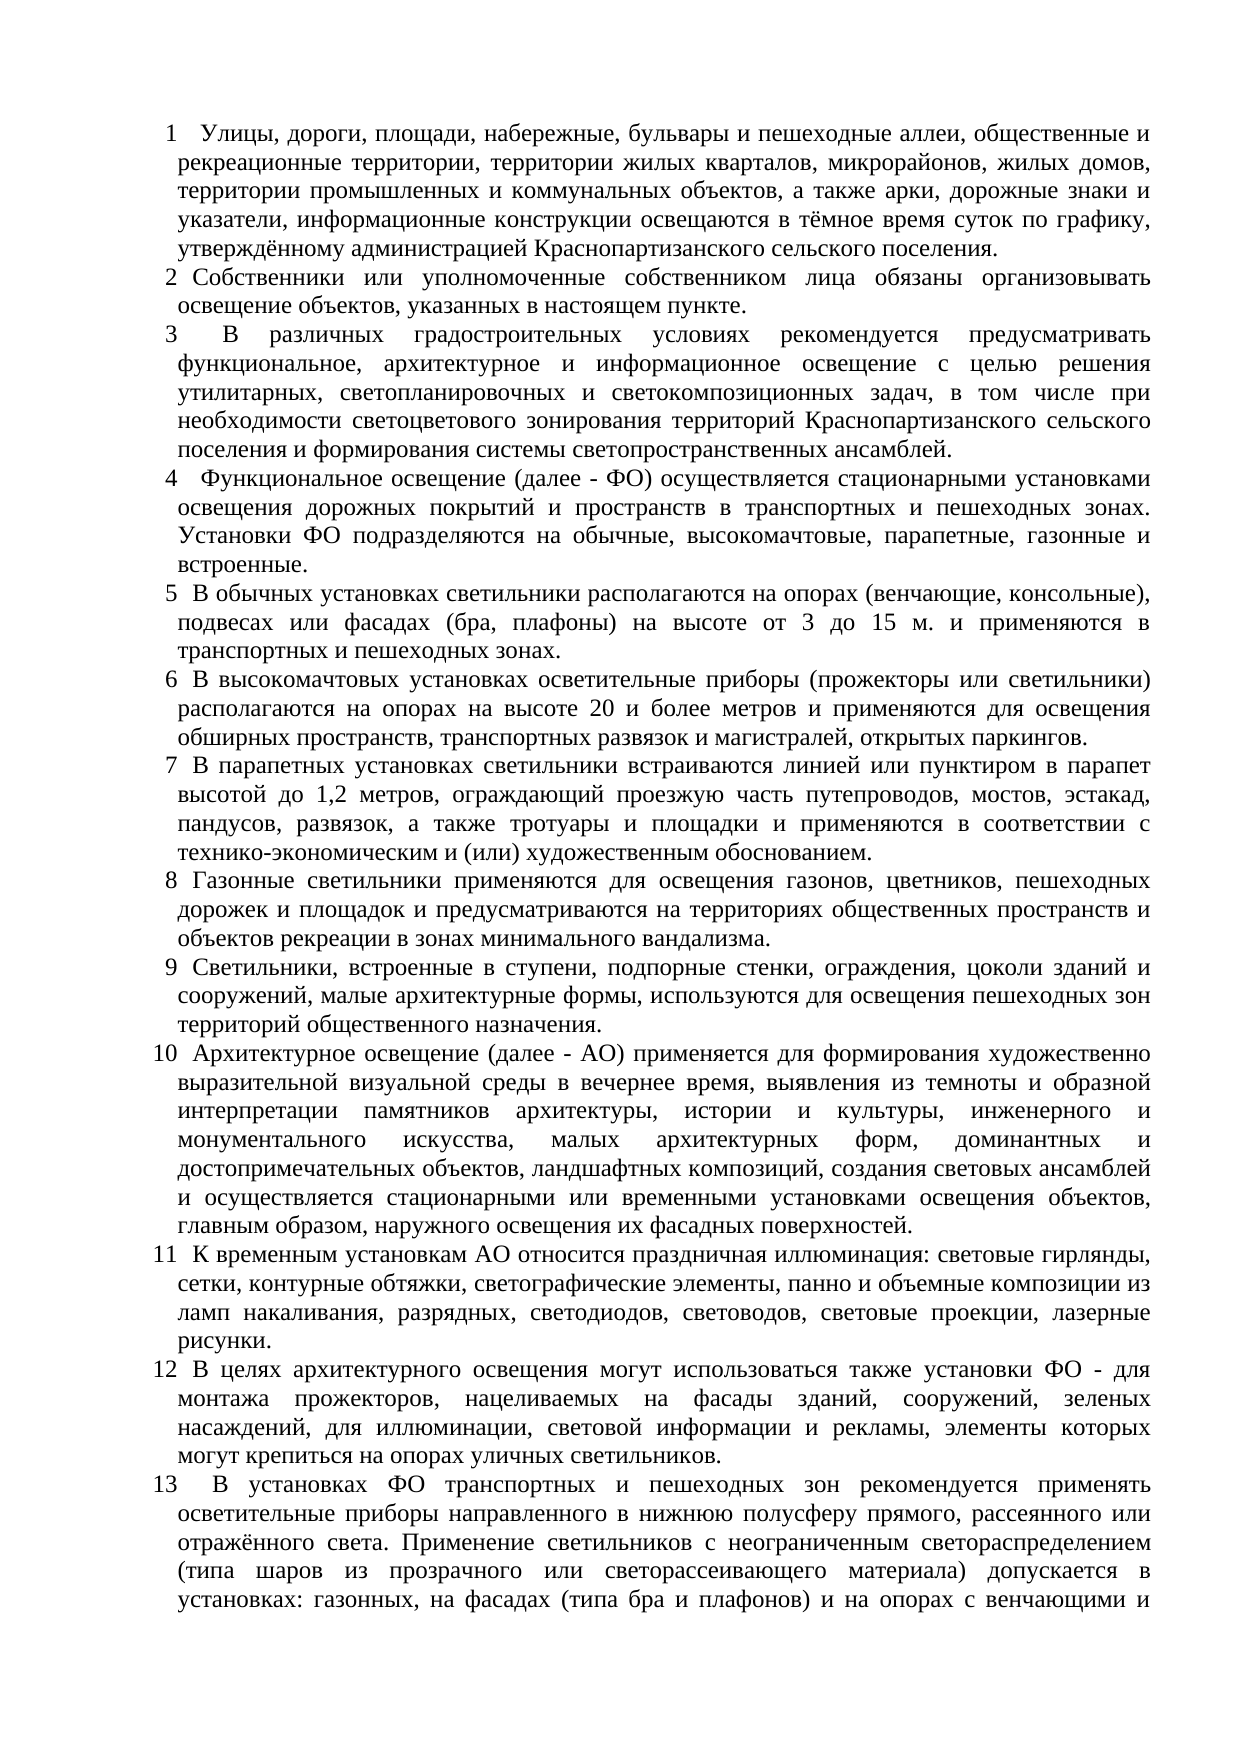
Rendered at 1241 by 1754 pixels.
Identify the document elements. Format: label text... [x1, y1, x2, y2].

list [177, 1469, 1152, 1613]
list В обычных установках светильники располагаются на опорах (венчающие, консольные), подвесах или фасадах (бра, плафоны) на высоте от 3 до 15 м. и применяются в транспортных и пешеходных зонах. [177, 578, 1152, 664]
list В целях архитектурного освещения могут использоваться также установки ФО - для монтажа прожекторов, нацеливаемых на фасады зданий, сооружений, зеленых насаждений, для иллюминации, световой информации и рекламы, элементы которых могут крепиться на опорах уличных светильников. [177, 1354, 1152, 1469]
list Архитектурное освещение (далее - АО) применяется для формирования художественно выразительной визуальной среды в вечернее время, выявления из темноты и образной интерпретации памятников архитектуры, истории и культуры, инженерного и монументального искусства, малых архитектурных форм, доминантных и достопримечательных объектов, ландшафтных композиций, создания световых ансамблей и осуществляется стационарными или временными установками освещения объектов, главным образом, наружного освещения их фасадных поверхностей. [177, 1038, 1152, 1239]
list В различных градостроительных условиях рекомендуется предусматривать функциональное, архитектурное и информационное освещение с целью решения утилитарных, светопланировочных и светокомпозиционных задач, в том числе при необходимости светоцветового зонирования территорий Краснопартизанского сельского поселения и формирования системы светопространственных ансамблей. [177, 319, 1152, 463]
list Газонные светильники применяются для освещения газонов, цветников, пешеходных дорожек и площадок и предусматриваются на территориях общественных пространств и объектов рекреации в зонах минимального вандализма. [177, 866, 1152, 952]
list Функциональное освещение (далее - ФО) осуществляется стационарными установками освещения дорожных покрытий и пространств в транспортных и пешеходных зонах. Установки ФО подразделяются на обычные, высокомачтовые, парапетные, газонные и встроенные. [177, 463, 1152, 578]
list Светильники, встроенные в ступени, подпорные стенки, ограждения, цоколи зданий и сооружений, малые архитектурные формы, используются для освещения пешеходных зон территорий общественного назначения. [177, 952, 1152, 1038]
list Улицы, дороги, площади, набережные, бульвары и пешеходные аллеи, общественные и рекреационные территории, территории жилых кварталов, микрорайонов, жилых домов, территории промышленных и коммунальных объектов, а также арки, дорожные знаки и указатели, информационные конструкции освещаются в тёмное время суток по графику, утверждённому администрацией Краснопартизанского сельского поселения. [177, 118, 1152, 262]
list В высокомачтовых установках осветительные приборы (прожекторы или светильники) располагаются на опорах на высоте 20 и более метров и применяются для освещения обширных пространств, транспортных развязок и магистралей, открытых паркингов. [177, 664, 1152, 751]
list В парапетных установках светильники встраиваются линией или пунктиром в парапет высотой до 1,2 метров, ограждающий проезжую часть путепроводов, мостов, эстакад, пандусов, развязок, а также тротуары и площадки и применяются в соответствии с технико-экономическим и (или) художественным обоснованием. [177, 751, 1152, 866]
list Собственники или уполномоченные собственником лица обязаны организовывать освещение объектов, указанных в настоящем пункте. [177, 262, 1152, 319]
list К временным установкам АО относится праздничная иллюминация: световые гирлянды, сетки, контурные обтяжки, светографические элементы, панно и объемные композиции из ламп накаливания, разрядных, светодиодов, световодов, световые проекции, лазерные рисунки. [177, 1239, 1152, 1354]
